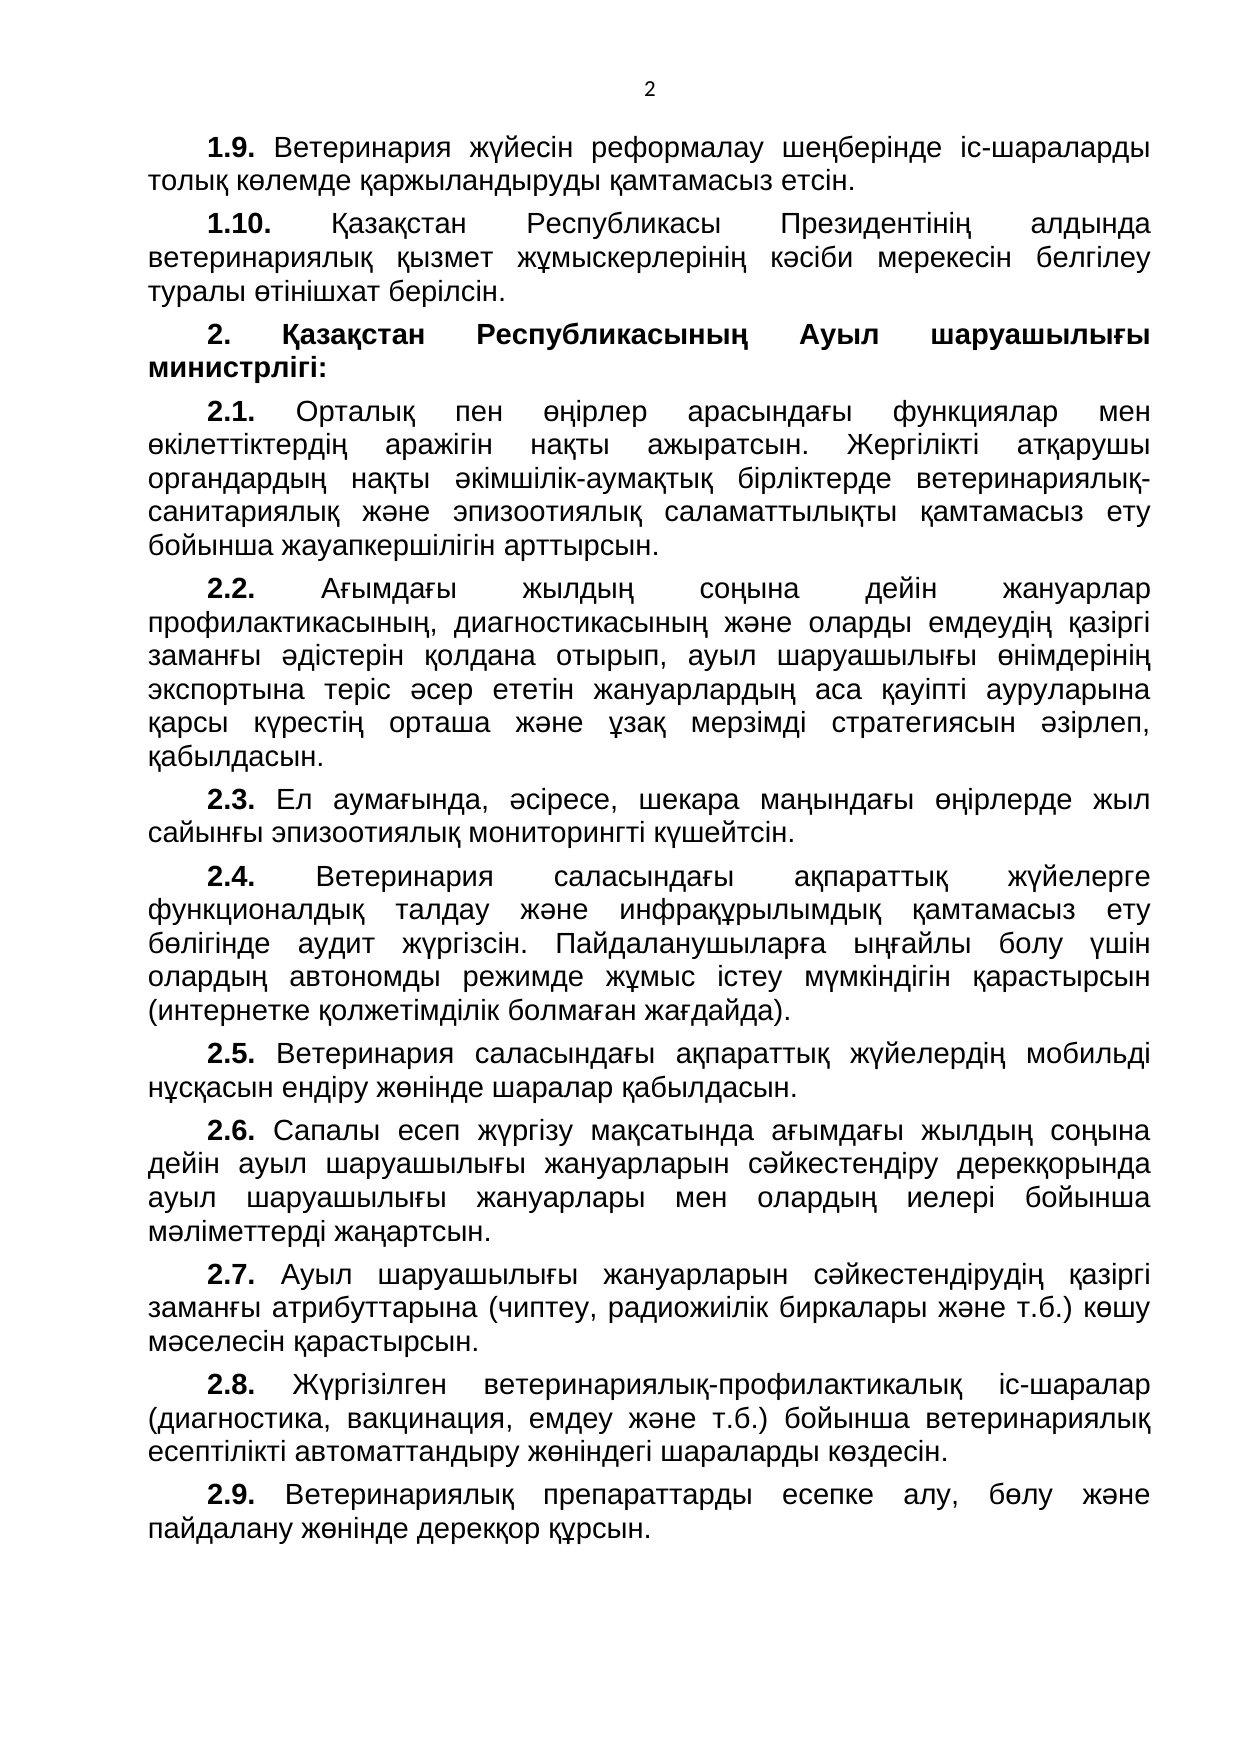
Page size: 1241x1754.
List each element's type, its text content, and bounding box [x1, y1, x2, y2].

text 2.8. Жүргізілген ветеринариялық-профилактикалық іс-шаралар (диагностика, вакцинация, емдеу және т.б.) бойынша ветеринариялық есептілікті автоматтандыру жөніндегі шараларды көздесін. [148, 1367, 1152, 1468]
text 2.6. Сапалы есеп жүргізу мақсатында ағымдағы жылдың соңына дейін ауыл шаруашылығы жануарларын сәйкестендіру дерекқорында ауыл шаруашылығы жануарлары мен олардың иелері бойынша мәліметтерді жаңартсын. [148, 1113, 1152, 1247]
text 1.10. Қазақстан Республикасы Президентінің алдында ветеринариялық қызмет жұмыскерлерінің кәсіби мерекесін белгілеу туралы өтінішхат берілсін. [148, 207, 1152, 307]
text 2.5. Ветеринария саласындағы ақпараттық жүйелердің мобильді нұсқасын ендіру жөнінде шаралар қабылдасын. [148, 1036, 1152, 1103]
text 2.1. Орталық пен өңірлер арасындағы функциялар мен өкілеттіктердің аражігін нақты ажыратсын. Жергілікті атқарушы органдардың нақты әкімшілік-аумақтық бірліктерде ветеринариялық-санитариялық және эпизоотиялық саламаттылықты қамтамасыз ету бойынша жауапкершілігін арттырсын. [148, 394, 1152, 561]
text 1.9. Ветеринария жүйесін реформалау шеңберінде іс-шараларды толық көлемде қаржыландыруды қамтамасыз етсін. [148, 130, 1152, 197]
text 2.4. Ветеринария саласындағы ақпараттық жүйелерге функционалдық талдау және инфрақұрылымдық қамтамасыз ету бөлігінде аудит жүргізсін. Пайдаланушыларға ыңғайлы болу үшін олардың автономды режимде жұмыс істеу мүмкіндігін қарастырсын (интернетке қолжетімділік болмаған жағдайда). [148, 859, 1152, 1026]
list 2.3. Ел аумағында, әсіресе, шекара маңындағы өңірлерде жыл сайынғы эпизоотиялық мониторингті күшейтсін. [148, 782, 1152, 849]
text 2.7. Ауыл шаруашылығы жануарларын сәйкестендірудің қазіргі заманғы атрибуттарына (чиптеу, радиожиілік биркалары және т.б.) көшу мәселесін қарастырсын. [148, 1257, 1152, 1357]
text 2.9. Ветеринариялық препараттарды есепке алу, бөлу және пайдалану жөнінде дерекқор құрсын. [148, 1477, 1152, 1544]
list 2.2. Ағымдағы жылдың соңына дейін жануарлар профилактикасының, диагностикасының және оларды емдеудің қазіргі заманғы әдістерін қолдана отырып, ауыл шаруашылығы өнімдерінің экспортына теріс әсер ететін жануарлардың аса қауіпті ауруларына қарсы күрестің орташа және ұзақ мерзімді стратегиясын әзірлеп, қабылдасын. [148, 571, 1152, 772]
text 2. Қазақстан Республикасының Ауыл шаруашылығы министрлігі: [148, 317, 1152, 384]
